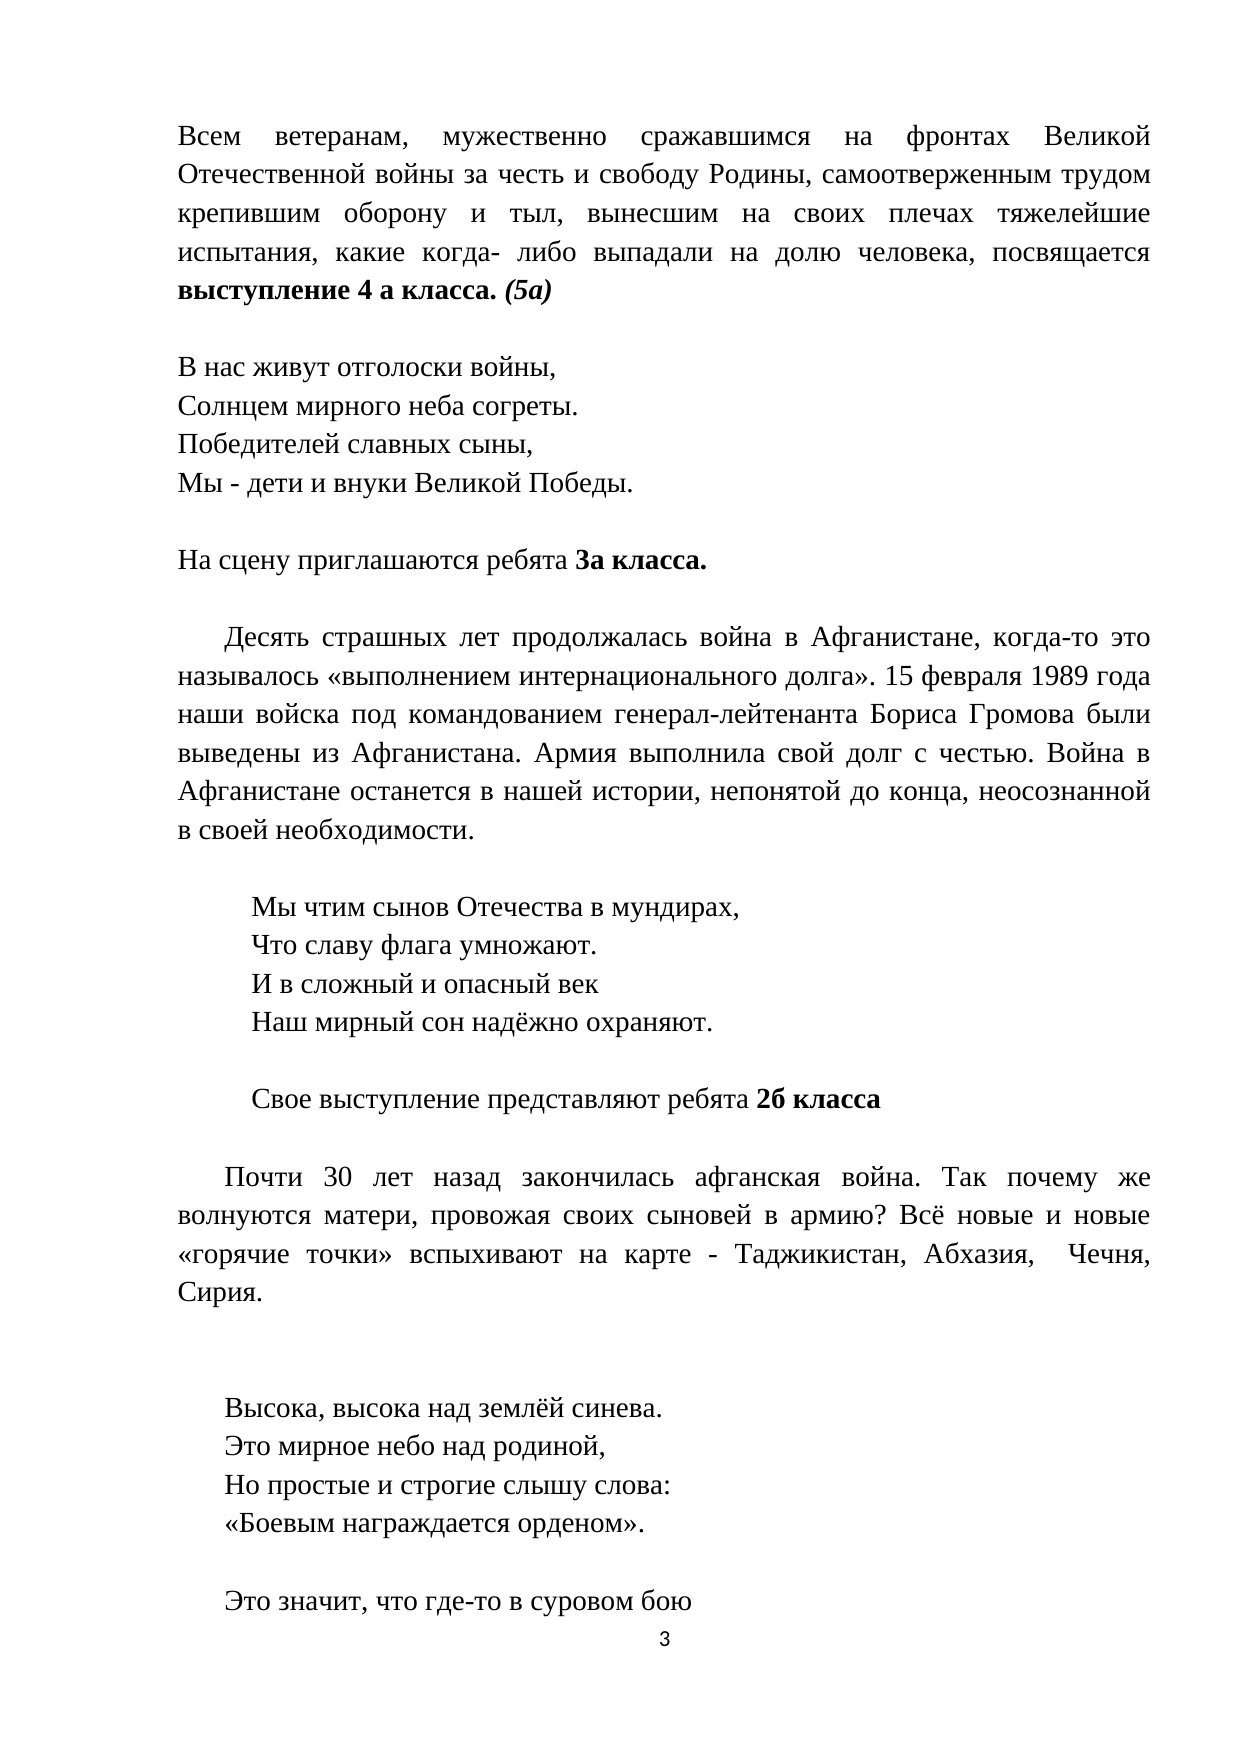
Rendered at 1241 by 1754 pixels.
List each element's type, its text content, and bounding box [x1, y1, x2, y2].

text «Боевым награждается орденом». [177, 1506, 1152, 1539]
text Это значит, что где-то в суровом бою [177, 1583, 1152, 1616]
text Десять страшных лет продолжалась война в Афганистане, когда-то это называлось «выполнением интернационального долга». 15 февраля 1989 года наши войска под командованием генерал-лейтенанта Бориса Громова были выведены из Афганистана. Армия выполнила свой долг с честью. Война в Афганистане останется в нашей истории, непонятой до конца, неосознанной в своей необходимости. [177, 619, 1152, 845]
text Свое выступление представляют ребята 2б класса [251, 1082, 1152, 1115]
text Мы - дети и внуки Великой Победы. [177, 465, 1152, 498]
text Мы чтим сынов Отечества в мундирах, [251, 889, 1152, 922]
text В нас живут отголоски войны, [177, 349, 1152, 383]
text Но простые и строгие слышу слова: [177, 1467, 1152, 1501]
text Это мирное небо над родиной, [177, 1428, 1152, 1462]
text И в сложный и опасный век [251, 966, 1152, 999]
text Наш мирный сон надёжно охраняют. [251, 1004, 1152, 1038]
text Высока, высока над землёй синева. [177, 1390, 1152, 1423]
text На сцену приглашаются ребята 3а класса. [177, 542, 1152, 576]
text Что славу флага умножают. [251, 927, 1152, 961]
text Почти 30 лет назад закончилась афганская война. Так почему же волнуются матери, провожая своих сыновей в армию? Всё новые и новые «горячие точки» вспыхивают на карте - Таджикистан, Абхазия, Чечня, Сирия. [177, 1159, 1152, 1308]
text Победителей славных сыны, [177, 426, 1152, 460]
text Солнцем мирного неба согреты. [177, 388, 1152, 421]
text Всем ветеранам, мужественно сражавшимся на фронтах Великой Отечественной войны за честь и свободу Родины, самоотверженным трудом крепившим оборону и тыл, вынесшим на своих плечах тяжелейшие испытания, какие когда- либо выпадали на долю человека, посвящается выступление 4 а класса. (5а) [177, 118, 1152, 306]
